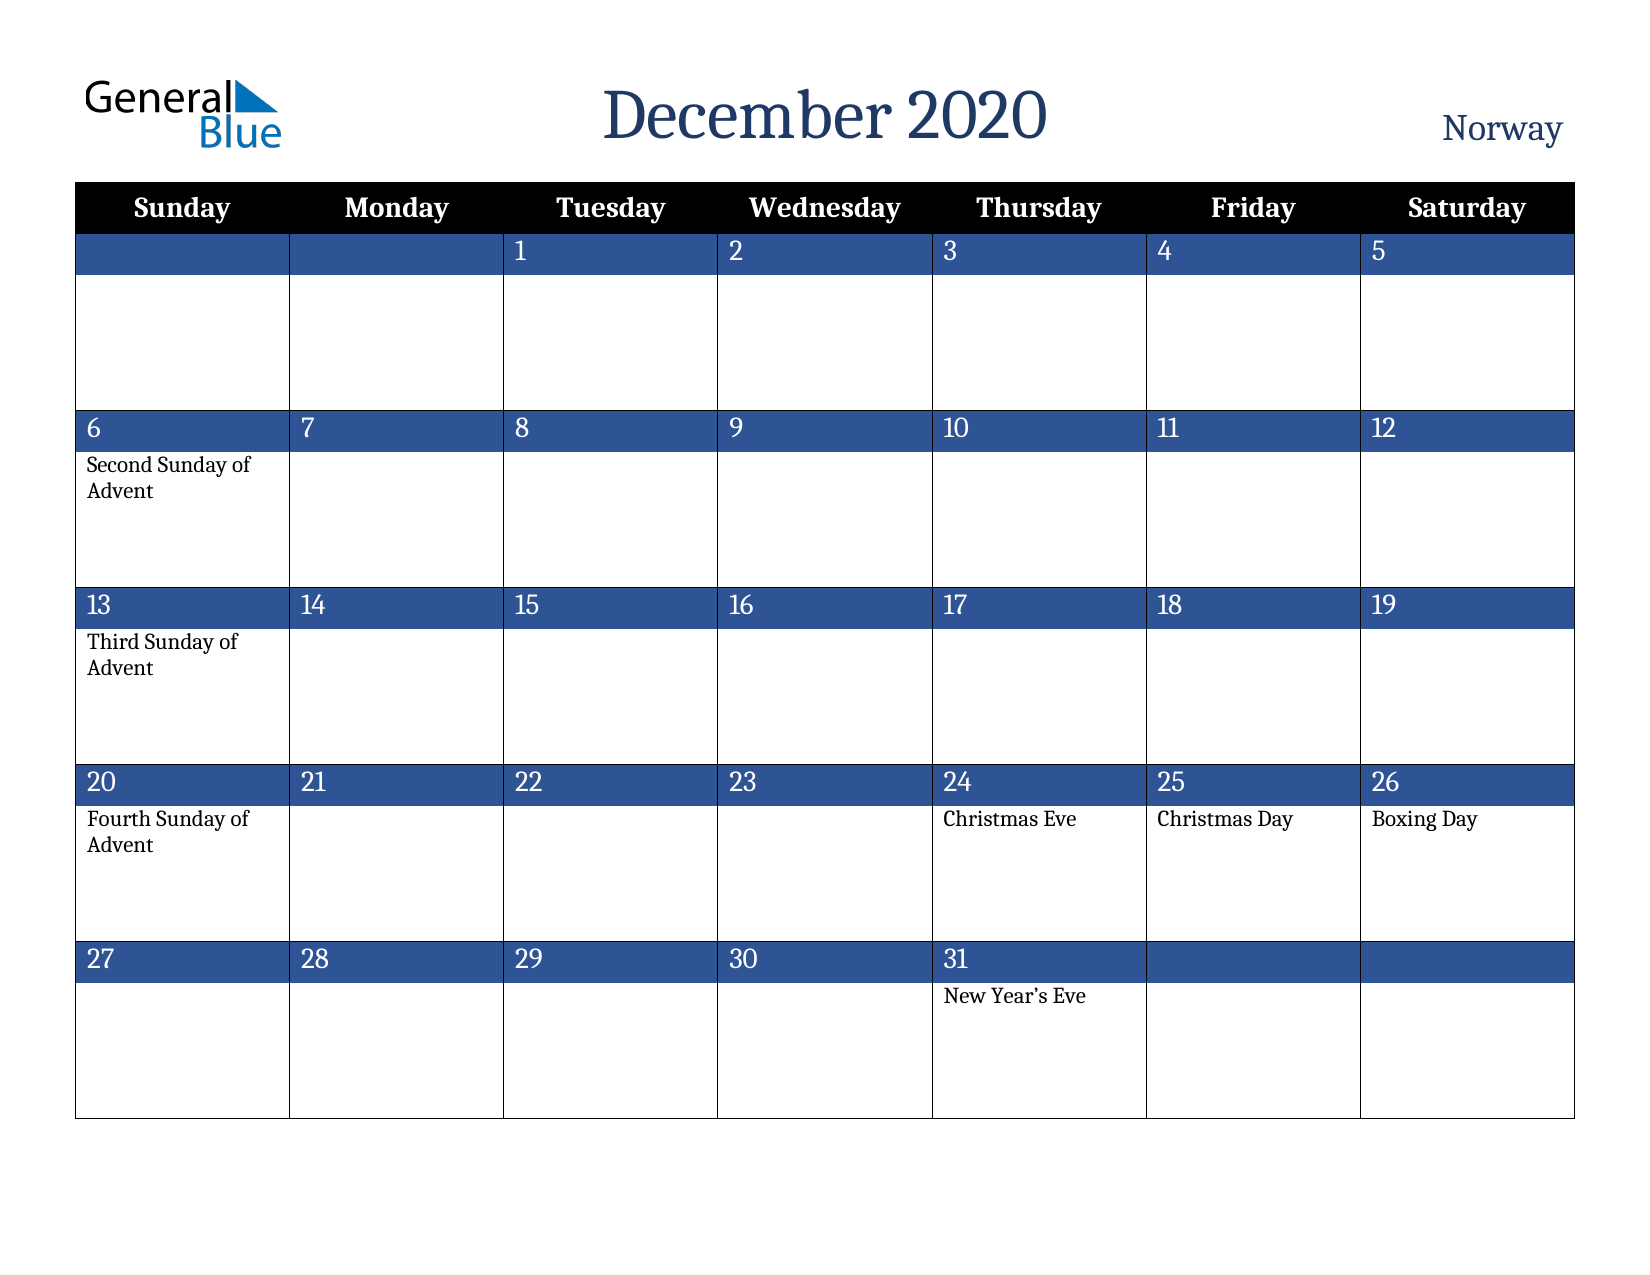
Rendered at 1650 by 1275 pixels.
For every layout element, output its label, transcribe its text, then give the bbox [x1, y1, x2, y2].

table_cell [718, 275, 932, 410]
table_cell [290, 629, 503, 764]
table_cell New Year’s Eve [933, 983, 1146, 1118]
table_cell 13 [76, 588, 289, 629]
table_cell 11 [1147, 411, 1360, 452]
table_cell 3 [933, 234, 1146, 275]
table_cell 23 [718, 765, 932, 806]
table_cell 24 [933, 765, 1146, 806]
picture [86, 80, 281, 148]
table_cell 21 [290, 765, 503, 806]
table_cell [718, 983, 932, 1118]
table_cell [933, 275, 1146, 410]
table_cell 14 [290, 588, 503, 629]
table_cell Thursday [933, 183, 1146, 233]
table_cell 10 [933, 411, 1146, 452]
table_cell 16 [718, 588, 932, 629]
table_cell [1147, 629, 1360, 764]
table_cell [1361, 629, 1574, 764]
table_cell 18 [1147, 588, 1360, 629]
table_cell 19 [1361, 588, 1574, 629]
table_cell [933, 629, 1146, 764]
table_cell [1361, 942, 1574, 983]
table_cell Fourth Sunday of Advent [76, 806, 289, 941]
table_cell 28 [290, 942, 503, 983]
table_cell 31 [933, 942, 1146, 983]
table_cell [504, 452, 717, 587]
table_cell 5 [1361, 234, 1574, 275]
table_cell Christmas Eve [933, 806, 1146, 941]
table_cell 1 [504, 234, 717, 275]
table_cell 7 [290, 411, 503, 452]
table_cell 17 [933, 588, 1146, 629]
table_cell [504, 806, 717, 941]
table_cell [1361, 275, 1574, 410]
table_cell [290, 275, 503, 410]
table_cell [933, 452, 1146, 587]
table_cell [290, 983, 503, 1118]
table_cell [718, 452, 932, 587]
table_cell 12 [1361, 411, 1574, 452]
table_cell 26 [1361, 765, 1574, 806]
table_cell 29 [504, 942, 717, 983]
table_cell [1147, 983, 1360, 1118]
table_cell [76, 983, 289, 1118]
table_cell Boxing Day [1361, 806, 1574, 941]
table_cell Christmas Day [1147, 806, 1360, 941]
table_cell Wednesday [718, 183, 932, 233]
table_cell Sunday [76, 183, 289, 233]
table_cell 22 [504, 765, 717, 806]
table_cell 9 [718, 411, 932, 452]
table_cell Saturday [1361, 183, 1574, 233]
table_cell 2 [718, 234, 932, 275]
table_cell 27 [76, 942, 289, 983]
table_cell 8 [504, 411, 717, 452]
table_cell 6 [76, 411, 289, 452]
table_header December 2020 [504, 75, 1146, 182]
table_cell [504, 629, 717, 764]
table_cell [718, 806, 932, 941]
table_cell [504, 983, 717, 1118]
table_cell 30 [718, 942, 932, 983]
table_cell [1147, 275, 1360, 410]
table_cell Tuesday [504, 183, 717, 233]
table_cell [504, 275, 717, 410]
table_cell [1147, 942, 1360, 983]
table_header Norway [1146, 75, 1574, 182]
table_cell Second Sunday of Advent [76, 452, 289, 587]
table_cell [76, 234, 289, 275]
table_cell Friday [1147, 183, 1360, 233]
table_cell 25 [1147, 765, 1360, 806]
table_cell [718, 629, 932, 764]
table_cell [1147, 452, 1360, 587]
table_cell [1361, 983, 1574, 1118]
table_cell [290, 806, 503, 941]
table_cell Monday [290, 183, 503, 233]
table_header [76, 75, 503, 182]
table_cell 20 [76, 765, 289, 806]
table_cell [76, 275, 289, 410]
table_cell 15 [504, 588, 717, 629]
table_cell [290, 234, 503, 275]
table_cell Third Sunday of Advent [76, 629, 289, 764]
table_cell [1361, 452, 1574, 587]
table_cell [290, 452, 503, 587]
table_cell 4 [1147, 234, 1360, 275]
